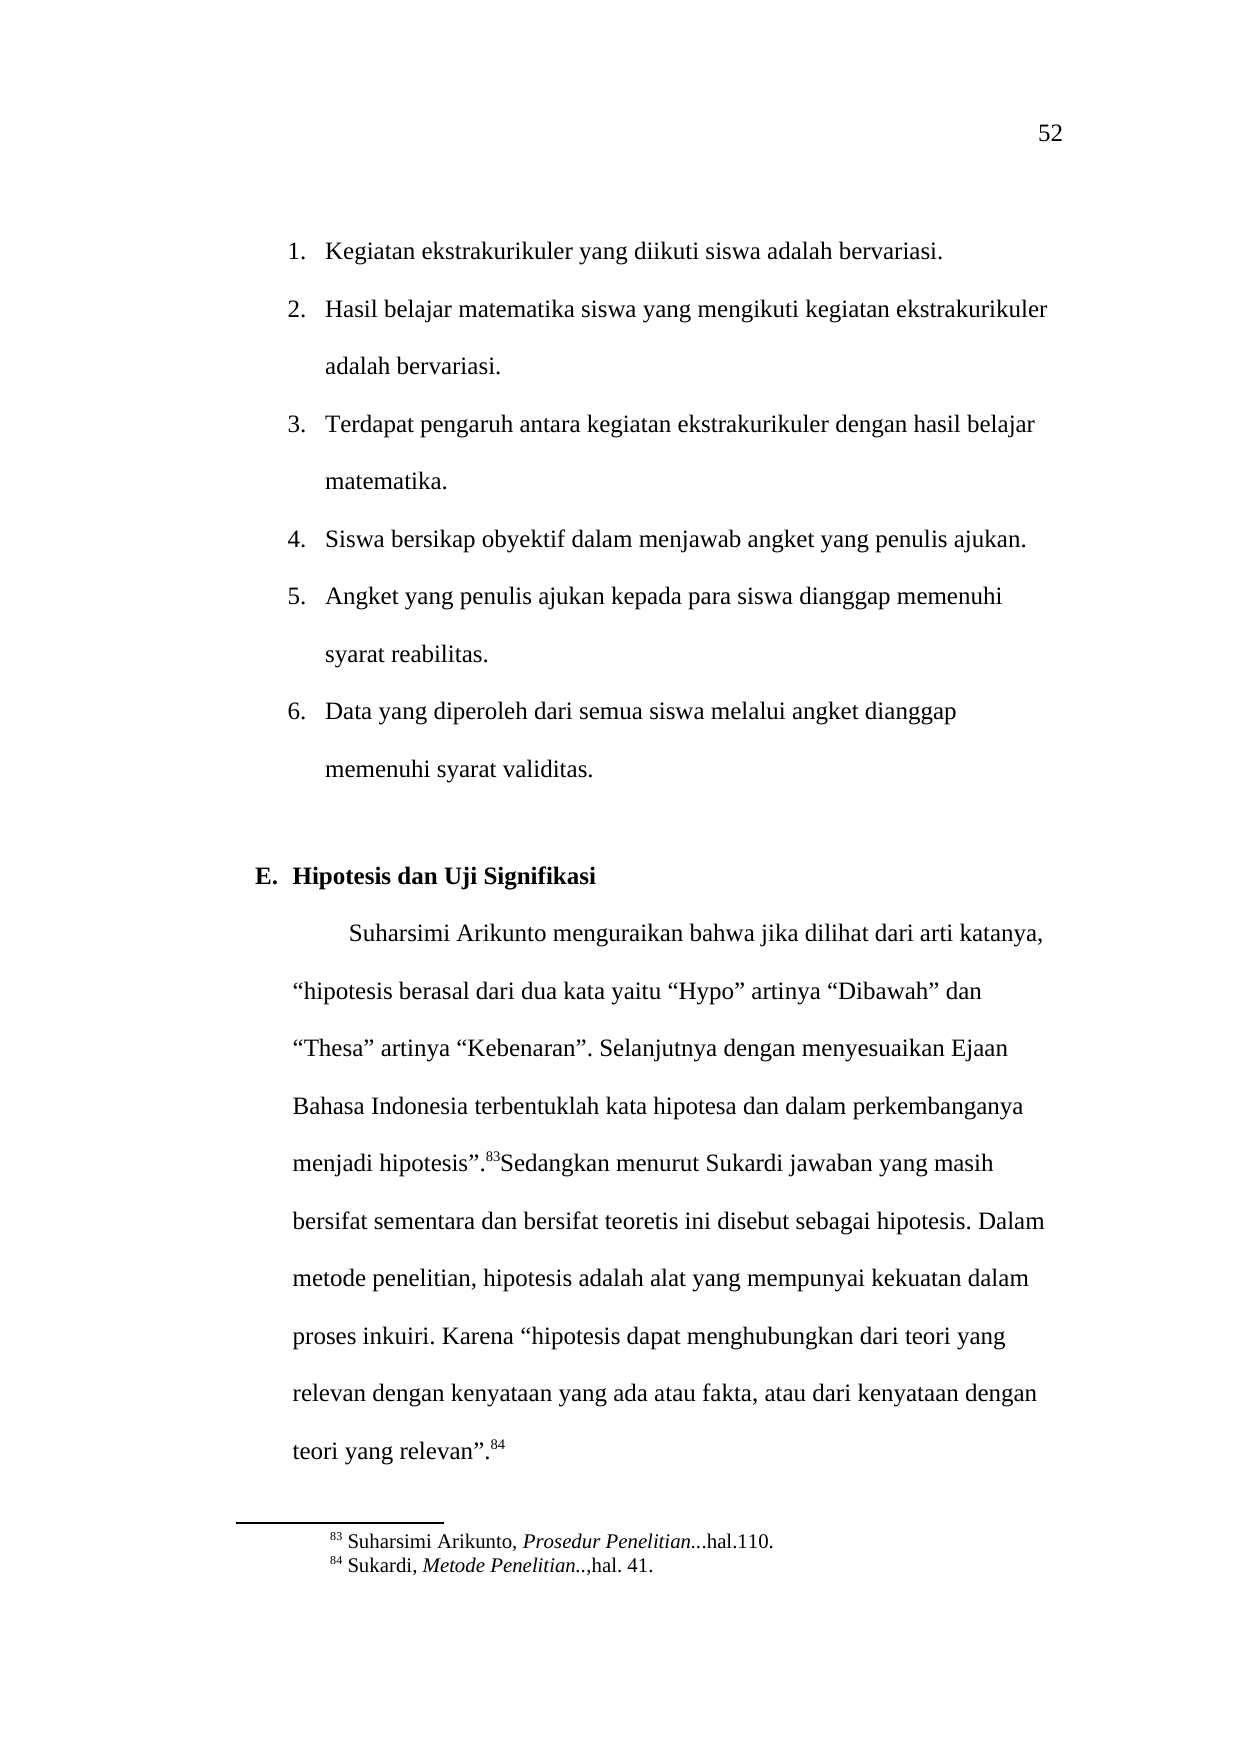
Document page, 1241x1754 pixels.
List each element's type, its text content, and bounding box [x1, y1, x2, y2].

text Suharsimi Arikunto menguraikan bahwa jika dilihat dari arti katanya, “hipotesis berasal dari dua kata yaitu “Hypo” artinya “Dibawah” dan “Thesa” artinya “Kebenaran”. Selanjutnya dengan menyesuaikan Ejaan Bahasa Indonesia terbentuklah kata hipotesa dan dalam perkembanganya menjadi hipotesis”.Sedangkan menurut Sukardi jawaban yang masih bersifat sementara dan bersifat teoretis ini disebut sebagai hipotesis. Dalam metode penelitian, hipotesis adalah alat yang mempunyai kekuatan dalam proses inkuiri. Karena “hipotesis dapat menghubungkan dari teori yang relevan dengan kenyataan yang ada atau fakta, atau dari kenyataan dengan teori yang relevan”. [292, 918, 1063, 1464]
list Terdapat pengaruh antara kegiatan ekstrakurikuler dengan hasil belajar matematika. [287, 409, 1063, 495]
list Hipotesis dan Uji Signifikasi [255, 861, 1063, 889]
list Kegiatan ekstrakurikuler yang diikuti siswa adalah bervariasi. [287, 236, 1063, 265]
list Siswa bersikap obyektif dalam menjawab angket yang penulis ajukan. [287, 524, 1063, 552]
list Hasil belajar matematika siswa yang mengikuti kegiatan ekstrakurikuler adalah bervariasi. [287, 294, 1063, 380]
list Angket yang penulis ajukan kepada para siswa dianggap memenuhi syarat reabilitas. [287, 581, 1063, 667]
list Data yang diperoleh dari semua siswa melalui angket dianggap memenuhi syarat validitas. [287, 696, 1063, 782]
